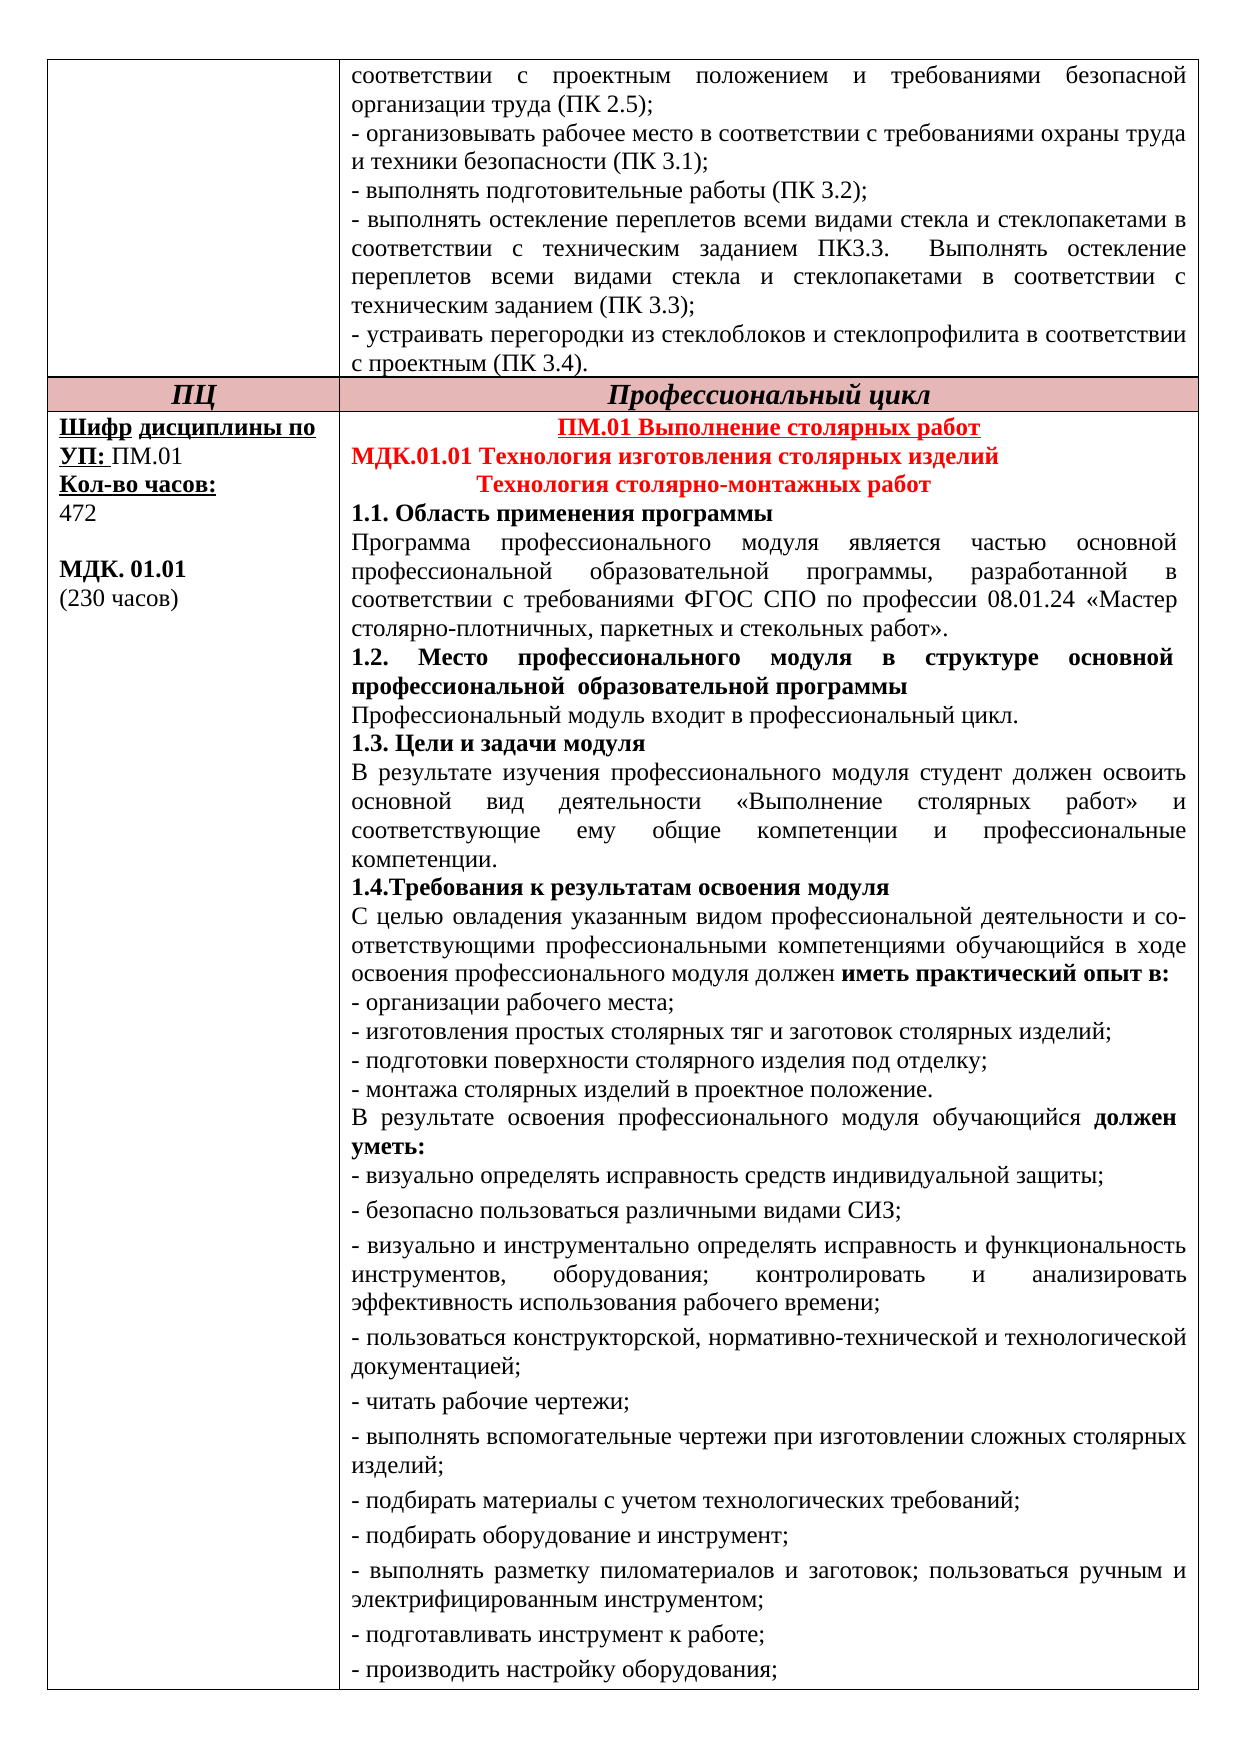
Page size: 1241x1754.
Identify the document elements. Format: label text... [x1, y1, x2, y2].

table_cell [340, 412, 1198, 1689]
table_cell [340, 60, 1198, 376]
table_cell Профессиональный цикл [340, 378, 1198, 411]
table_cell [48, 60, 339, 376]
table_cell ПЦ [48, 378, 339, 411]
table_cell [48, 412, 339, 1689]
